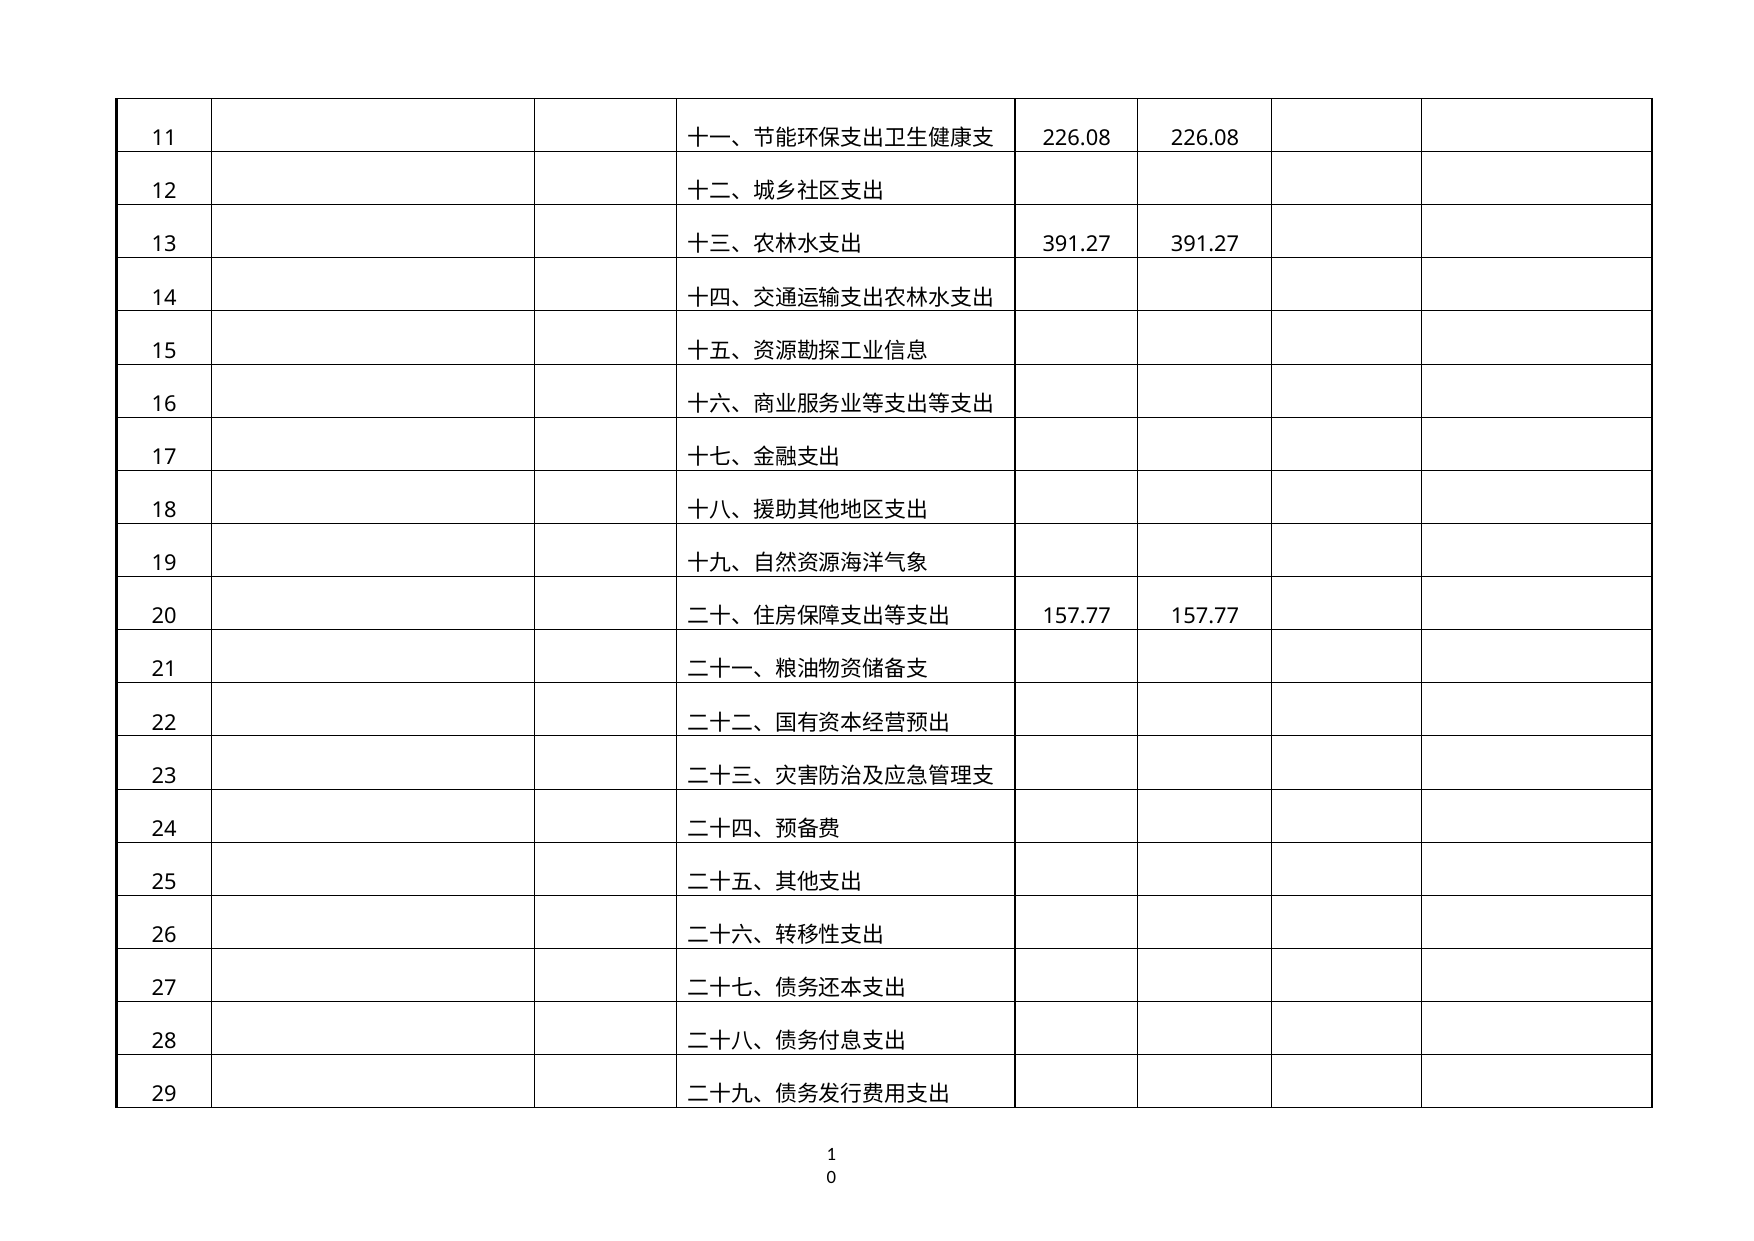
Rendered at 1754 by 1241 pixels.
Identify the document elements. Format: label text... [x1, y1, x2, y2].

table_cell 13 [118, 205, 211, 257]
table_cell [1016, 258, 1137, 310]
table_cell [1272, 736, 1421, 788]
table_cell [1138, 630, 1271, 682]
table_cell [1138, 471, 1271, 523]
table_cell [535, 418, 676, 470]
table_cell [1016, 365, 1137, 417]
table_cell [535, 577, 676, 629]
table_cell [1138, 843, 1271, 895]
table_cell 16 [118, 365, 211, 417]
table_cell [535, 258, 676, 310]
table_cell 25 [118, 843, 211, 895]
table_cell [212, 524, 534, 576]
table_cell [1422, 311, 1651, 363]
table_cell [1422, 258, 1651, 310]
table_cell [212, 683, 534, 735]
table_cell 22 [118, 683, 211, 735]
table_cell 391.27 [1138, 205, 1271, 257]
table_cell 十八、援助其他地区支出 [677, 471, 1014, 523]
table_cell 24 [118, 790, 211, 842]
table_cell [1272, 843, 1421, 895]
table_cell [535, 949, 676, 1001]
table_cell [1422, 896, 1651, 948]
table_cell [1016, 311, 1137, 363]
table_cell [1422, 843, 1651, 895]
table_cell [212, 1055, 534, 1107]
table_cell 十二、城乡社区支出 [677, 152, 1014, 204]
table_cell [1016, 790, 1137, 842]
table_cell [1272, 258, 1421, 310]
table_cell [1272, 949, 1421, 1001]
table_cell [1016, 152, 1137, 204]
table_cell 二十五、其他支出 [677, 843, 1014, 895]
table_cell 二十四、预备费 [677, 790, 1014, 842]
table_cell 23 [118, 736, 211, 788]
table_cell [1016, 949, 1137, 1001]
table_cell 157.77 [1016, 577, 1137, 629]
table_cell [535, 311, 676, 363]
table_cell [1016, 843, 1137, 895]
table_cell [1016, 683, 1137, 735]
table_cell [212, 311, 534, 363]
table_cell 15 [118, 311, 211, 363]
table_cell [212, 205, 534, 257]
table_cell [212, 577, 534, 629]
table_cell [535, 736, 676, 788]
table_cell [1138, 524, 1271, 576]
table_cell [212, 418, 534, 470]
table_cell 二十八、债务付息支出 [677, 1002, 1014, 1054]
table_cell [1272, 683, 1421, 735]
table_cell 二十六、转移性支出 [677, 896, 1014, 948]
table_cell [535, 152, 676, 204]
table_cell [212, 790, 534, 842]
table_cell [1138, 896, 1271, 948]
table_cell [1422, 1002, 1651, 1054]
table_cell [1272, 790, 1421, 842]
table_cell 十四、交通运输支出农林水支出 [677, 258, 1014, 310]
table_cell [1422, 99, 1651, 151]
table_cell [1016, 630, 1137, 682]
table_cell 十六、商业服务业等支出等支出 [677, 365, 1014, 417]
table_cell [535, 843, 676, 895]
table_cell 十七、金融支出 [677, 418, 1014, 470]
table_cell 11 [118, 99, 211, 151]
table_cell [212, 630, 534, 682]
table_cell 14 [118, 258, 211, 310]
table_cell [1272, 630, 1421, 682]
table_cell [535, 471, 676, 523]
table_cell [1138, 418, 1271, 470]
table_cell [1272, 365, 1421, 417]
table_cell 29 [118, 1055, 211, 1107]
table_cell [1272, 524, 1421, 576]
table_cell [1422, 524, 1651, 576]
table_cell 二十七、债务还本支出 [677, 949, 1014, 1001]
table_cell [535, 205, 676, 257]
table_cell 二十二、国有资本经营预出 [677, 683, 1014, 735]
table_cell [1272, 152, 1421, 204]
table_cell [1272, 896, 1421, 948]
table_cell [535, 790, 676, 842]
table_cell [212, 896, 534, 948]
table_cell [1422, 471, 1651, 523]
table_cell [1138, 1055, 1271, 1107]
table_cell [535, 1055, 676, 1107]
table_cell 二十九、债务发行费用支出 [677, 1055, 1014, 1107]
table_cell 二十、住房保障支出等支出 [677, 577, 1014, 629]
table_cell [1138, 1002, 1271, 1054]
table_cell 十一、节能环保支出卫生健康支出 [677, 99, 1014, 151]
table_cell [1272, 99, 1421, 151]
table_cell [1016, 1055, 1137, 1107]
table_cell [535, 630, 676, 682]
table_cell [535, 683, 676, 735]
table_cell [535, 1002, 676, 1054]
table_cell [1016, 736, 1137, 788]
table_cell [1272, 1002, 1421, 1054]
table_cell [212, 843, 534, 895]
table_cell 19 [118, 524, 211, 576]
table_cell 26 [118, 896, 211, 948]
table_cell 12 [118, 152, 211, 204]
table_cell [1138, 365, 1271, 417]
table_cell 十九、自然资源海洋气象 [677, 524, 1014, 576]
table_cell [1272, 418, 1421, 470]
table_cell [1422, 790, 1651, 842]
table_cell [1422, 577, 1651, 629]
table_cell [535, 99, 676, 151]
table_cell [1422, 1055, 1651, 1107]
table_cell [1422, 949, 1651, 1001]
table_cell [535, 896, 676, 948]
table_cell [212, 1002, 534, 1054]
table_cell [212, 152, 534, 204]
table_cell [535, 524, 676, 576]
table_cell [1016, 524, 1137, 576]
table_cell 391.27 [1016, 205, 1137, 257]
table_cell 226.08 [1138, 99, 1271, 151]
table_cell [1138, 790, 1271, 842]
table_cell [1422, 736, 1651, 788]
table_cell [1272, 1055, 1421, 1107]
table_cell [1016, 1002, 1137, 1054]
table_cell [1016, 418, 1137, 470]
table_cell 226.08 [1016, 99, 1137, 151]
table_cell [212, 258, 534, 310]
table_cell [1422, 205, 1651, 257]
table_cell [1272, 471, 1421, 523]
table_cell [535, 365, 676, 417]
table_cell 十三、农林水支出 [677, 205, 1014, 257]
table_cell 21 [118, 630, 211, 682]
table_cell [1422, 630, 1651, 682]
table_cell [1138, 152, 1271, 204]
table_cell [1272, 311, 1421, 363]
table_cell 28 [118, 1002, 211, 1054]
table_cell 二十三、灾害防治及应急管理支出 [677, 736, 1014, 788]
table_cell [1422, 683, 1651, 735]
table_cell [1138, 311, 1271, 363]
table_cell [1138, 949, 1271, 1001]
table_cell [1138, 683, 1271, 735]
table_cell 十五、资源勘探工业信息 [677, 311, 1014, 363]
table_cell [1422, 365, 1651, 417]
table_cell [1016, 471, 1137, 523]
table_cell 17 [118, 418, 211, 470]
table_cell [1016, 896, 1137, 948]
table_cell [1422, 152, 1651, 204]
table_cell [1422, 418, 1651, 470]
table_cell [212, 736, 534, 788]
table_cell 二十一、粮油物资储备支 [677, 630, 1014, 682]
table_cell [212, 949, 534, 1001]
table_cell 20 [118, 577, 211, 629]
table_cell [212, 471, 534, 523]
table_cell [1138, 736, 1271, 788]
table_cell 157.77 [1138, 577, 1271, 629]
table_cell [212, 365, 534, 417]
table_cell [1272, 205, 1421, 257]
table_cell [1138, 258, 1271, 310]
table_cell [212, 99, 534, 151]
table_cell 27 [118, 949, 211, 1001]
table_cell [1272, 577, 1421, 629]
table_cell 18 [118, 471, 211, 523]
